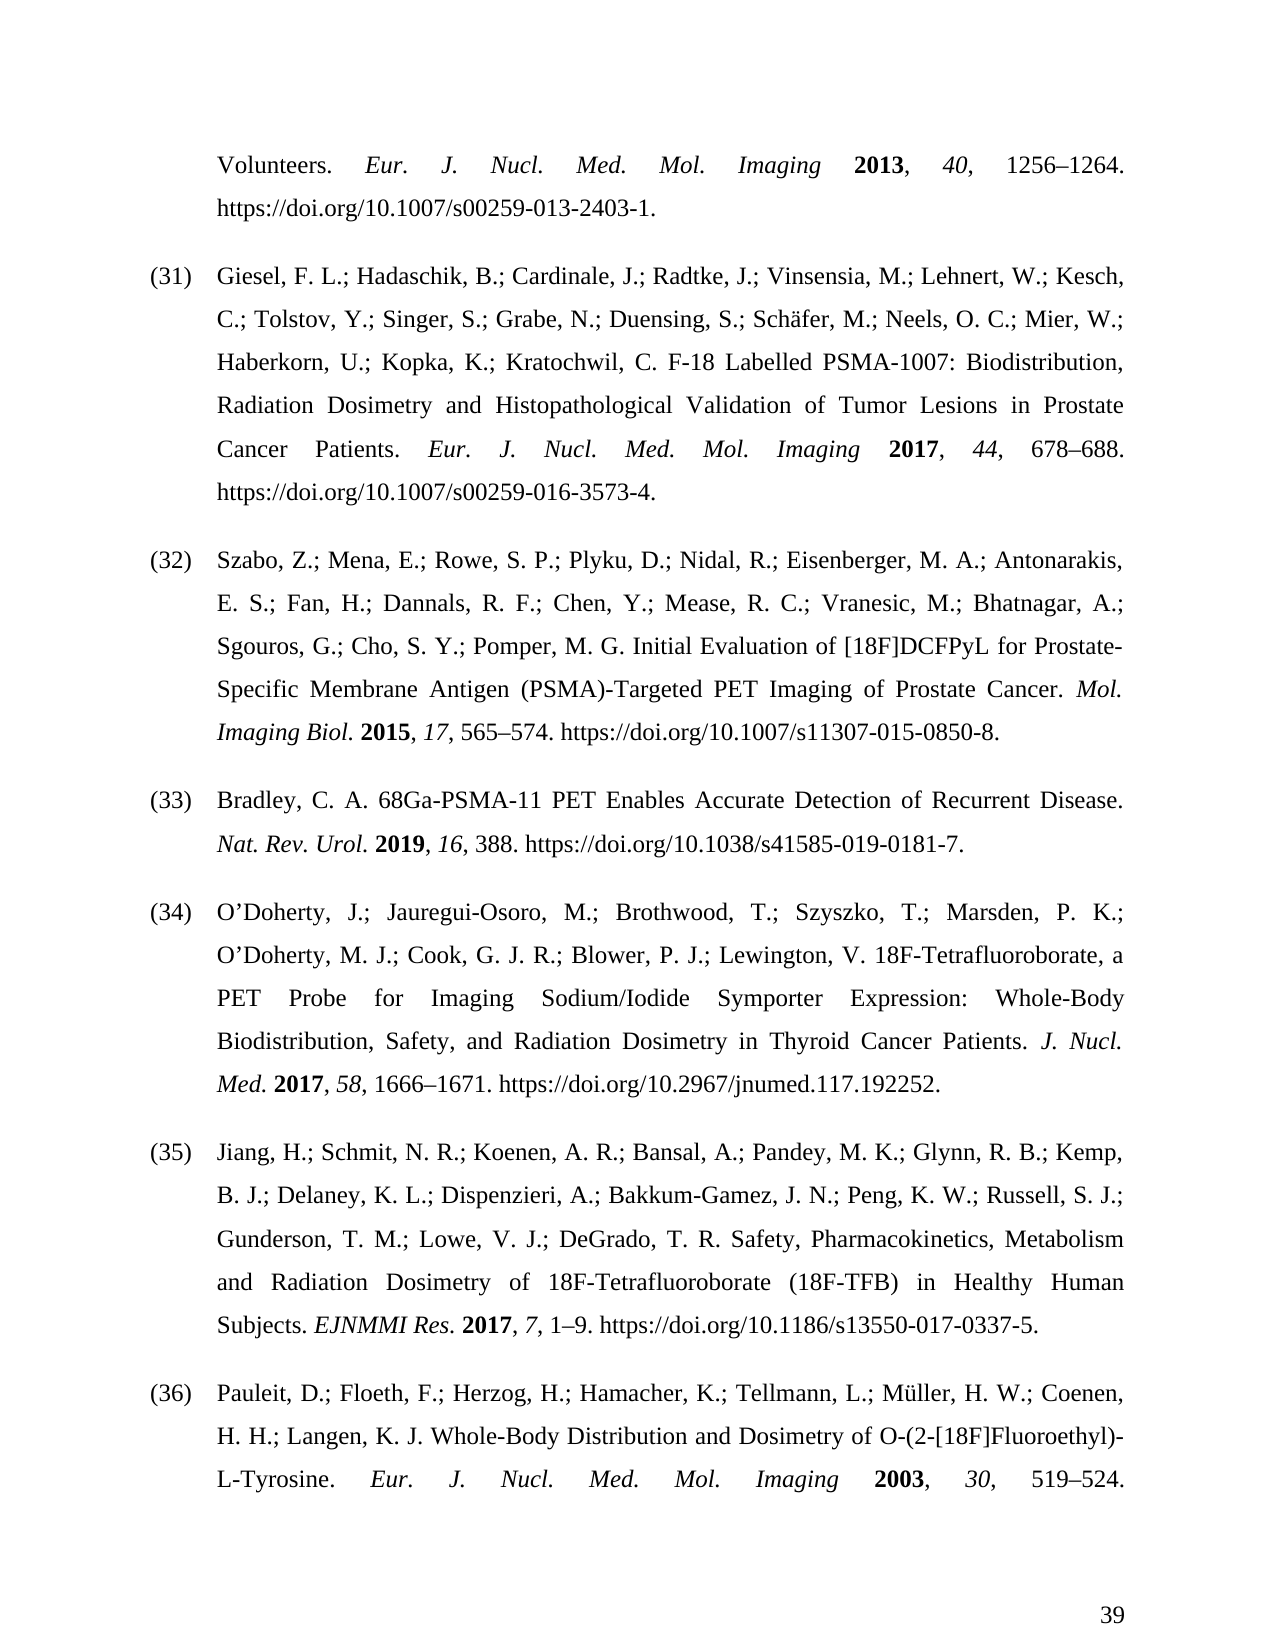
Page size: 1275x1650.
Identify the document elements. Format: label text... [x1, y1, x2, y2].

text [150, 1378, 1125, 1493]
text (33) Bradley, C. A. 68Ga-PSMA-11 PET Enables Accurate Detection of Recurrent Disease. Nat. Rev. Urol. 2019, 16, 388. https://doi.org/10.1038/s41585-019-0181-7. [150, 786, 1125, 857]
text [150, 150, 1125, 222]
text (34) O’Doherty, J.; Jauregui-Osoro, M.; Brothwood, T.; Szyszko, T.; Marsden, P. K.; O’Doherty, M. J.; Cook, G. J. R.; Blower, P. J.; Lewington, V. 18F-Tetrafluoroborate, a PET Probe for Imaging Sodium/Iodide Symporter Expression: Whole-Body Biodistribution, Safety, and Radiation Dosimetry in Thyroid Cancer Patients. J. Nucl. Med. 2017, 58, 1666–1671. https://doi.org/10.2967/jnumed.117.192252. [150, 897, 1125, 1098]
text (35) Jiang, H.; Schmit, N. R.; Koenen, A. R.; Bansal, A.; Pandey, M. K.; Glynn, R. B.; Kemp, B. J.; Delaney, K. L.; Dispenzieri, A.; Bakkum-Gamez, J. N.; Peng, K. W.; Russell, S. J.; Gunderson, T. M.; Lowe, V. J.; DeGrado, T. R. Safety, Pharmacokinetics, Metabolism and Radiation Dosimetry of 18F-Tetrafluoroborate (18F-TFB) in Healthy Human Subjects. EJNMMI Res. 2017, 7, 1–9. https://doi.org/10.1186/s13550-017-0337-5. [150, 1137, 1125, 1339]
text (32) Szabo, Z.; Mena, E.; Rowe, S. P.; Plyku, D.; Nidal, R.; Eisenberger, M. A.; Antonarakis, E. S.; Fan, H.; Dannals, R. F.; Chen, Y.; Mease, R. C.; Vranesic, M.; Bhatnagar, A.; Sgouros, G.; Cho, S. Y.; Pomper, M. G. Initial Evaluation of [18F]DCFPyL for Prostate-Specific Membrane Antigen (PSMA)-Targeted PET Imaging of Prostate Cancer. Mol. Imaging Biol. 2015, 17, 565–574. https://doi.org/10.1007/s11307-015-0850-8. [150, 545, 1125, 746]
text (31) Giesel, F. L.; Hadaschik, B.; Cardinale, J.; Radtke, J.; Vinsensia, M.; Lehnert, W.; Kesch, C.; Tolstov, Y.; Singer, S.; Grabe, N.; Duensing, S.; Schäfer, M.; Neels, O. C.; Mier, W.; Haberkorn, U.; Kopka, K.; Kratochwil, C. F-18 Labelled PSMA-1007: Biodistribution, Radiation Dosimetry and Histopathological Validation of Tumor Lesions in Prostate Cancer Patients. Eur. J. Nucl. Med. Mol. Imaging 2017, 44, 678–688. https://doi.org/10.1007/s00259-016-3573-4. [150, 261, 1125, 506]
